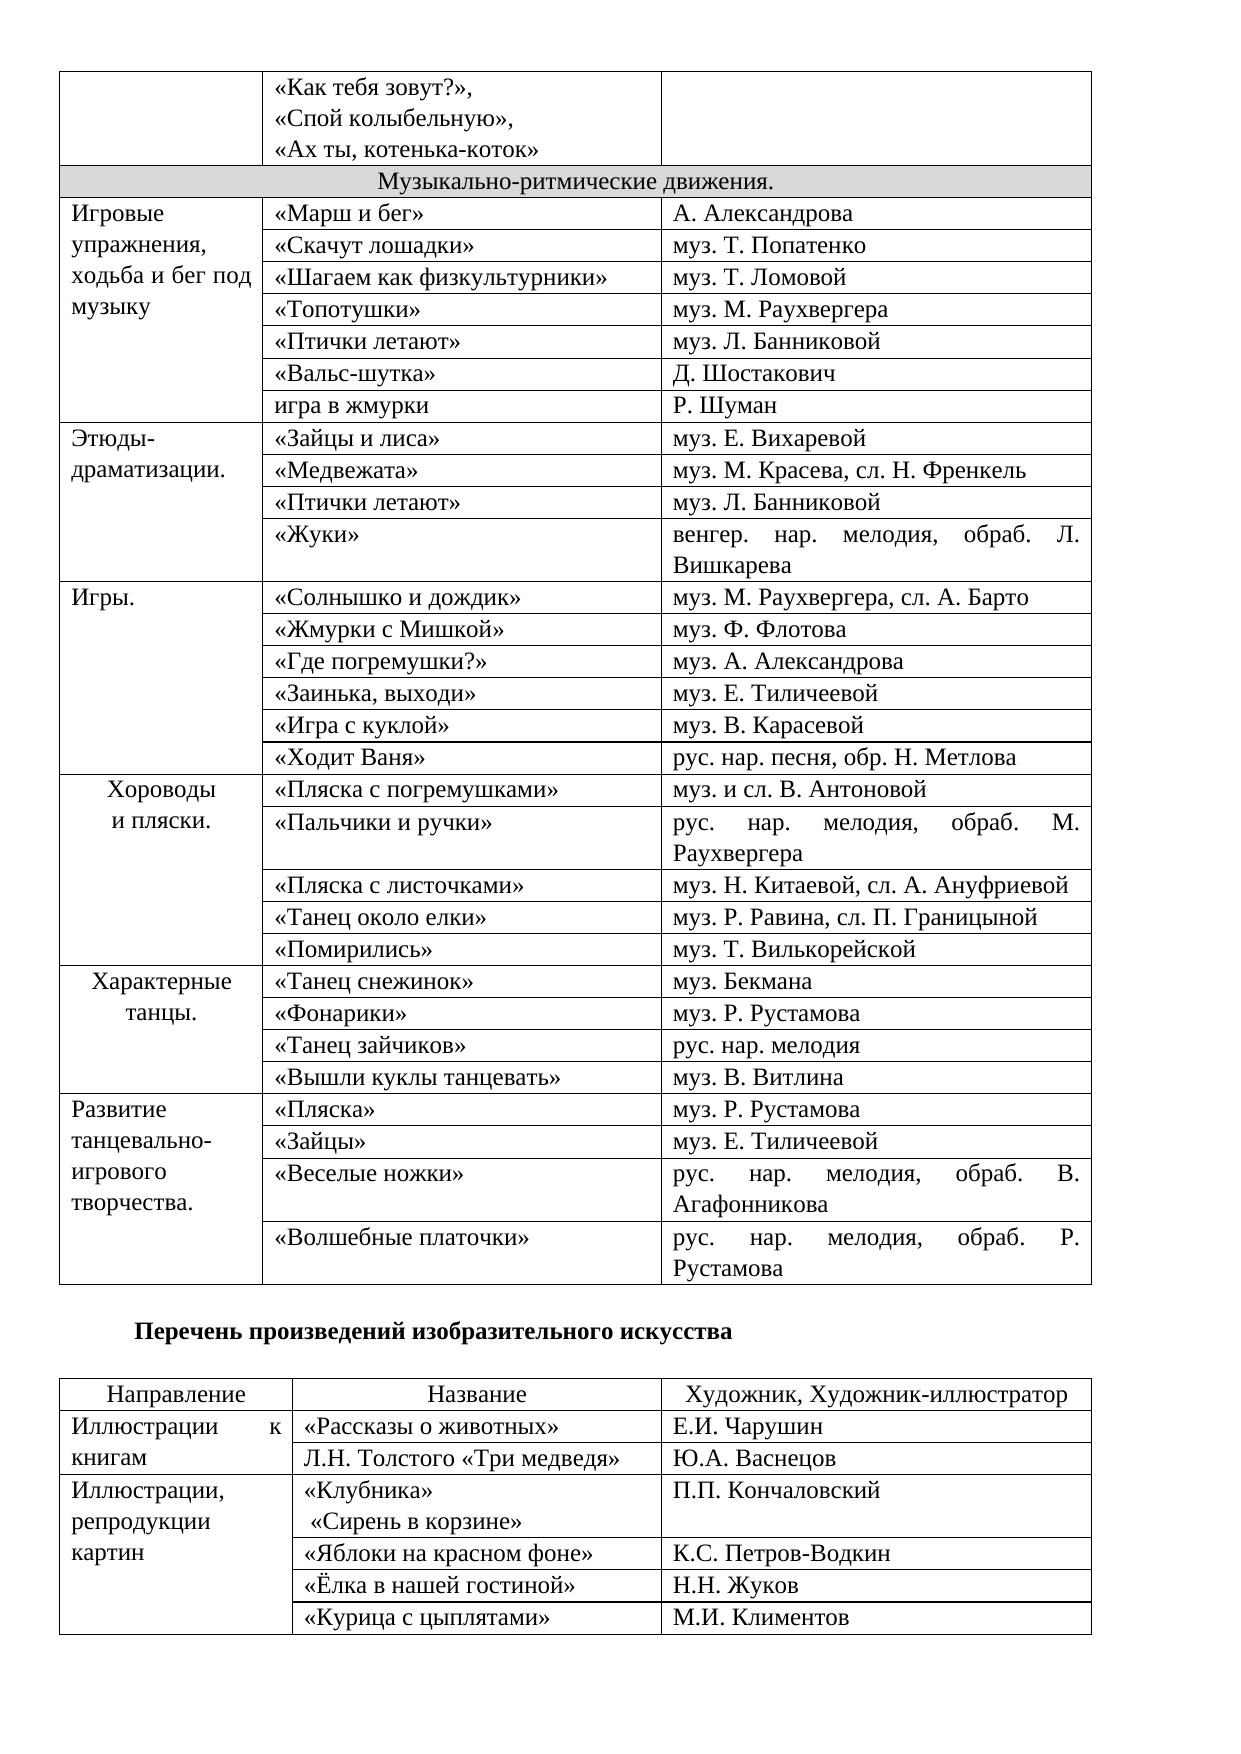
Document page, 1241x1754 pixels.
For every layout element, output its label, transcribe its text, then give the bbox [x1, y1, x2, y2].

table_cell «Фонарики» [263, 998, 661, 1029]
table_cell муз. Т. Попатенко [662, 230, 1091, 261]
table_cell «Ходит Ваня» [263, 743, 661, 773]
table_cell муз. А. Александрова [662, 646, 1091, 677]
table_cell «Клубника» «Сирень в корзине» [293, 1475, 661, 1537]
table_cell Е.И. Чарушин [662, 1411, 1091, 1442]
table_cell рус. нар. песня, обр. Н. Метлова [662, 743, 1091, 773]
table_cell Игровые упражнения, ходьба и бег под музыку [60, 198, 262, 422]
table_cell Музыкально-ритмические движения. [60, 166, 1091, 197]
table_cell «Солнышко и дождик» [263, 582, 661, 613]
table_cell «Вальс-шутка» [263, 359, 661, 389]
table_cell муз. и сл. В. Антоновой [662, 775, 1091, 806]
table_cell рус. нар. мелодия [662, 1030, 1091, 1061]
table_cell муз. Е. Тиличеевой [662, 1126, 1091, 1157]
table_cell Хороводы и пляски. [60, 775, 262, 965]
table_cell Игры. [60, 582, 262, 773]
table_cell «Пляска с погремушками» [263, 775, 661, 806]
table_cell «Яблоки на красном фоне» [293, 1538, 661, 1569]
table_cell «Птички летают» [263, 487, 661, 518]
table_cell «Птички летают» [263, 326, 661, 357]
table_cell игра в жмурки [263, 391, 661, 422]
table_cell «Ёлка в нашей гостиной» [293, 1570, 661, 1601]
table_cell муз. В. Карасевой [662, 710, 1091, 741]
table_cell Характерные танцы. [60, 966, 262, 1093]
table_header Направление [60, 1379, 292, 1410]
table_cell «Зайцы» [263, 1126, 661, 1157]
table_cell «Зайцы и лиса» [263, 423, 661, 454]
table_cell муз. Р. Рустамова [662, 998, 1091, 1029]
table_cell муз. Е. Тиличеевой [662, 678, 1091, 709]
table_cell «Веселые ножки» [263, 1159, 661, 1221]
table_cell муз. Р. Равина, сл. П. Границыной [662, 902, 1091, 933]
table_cell Р. Шуман [662, 391, 1091, 422]
table_cell «Топотушки» [263, 294, 661, 325]
table_cell «Жуки» [263, 519, 661, 581]
table_cell Ю.А. Васнецов [662, 1443, 1091, 1474]
table_cell «Пальчики и ручки» [263, 807, 661, 869]
table_cell «Медвежата» [263, 455, 661, 486]
table_cell А. Александрова [662, 198, 1091, 229]
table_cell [60, 72, 262, 165]
table_cell муз. М. Раухвергера, сл. А. Барто [662, 582, 1091, 613]
table_cell «Марш и бег» [263, 198, 661, 229]
table_cell Д. Шостакович [662, 359, 1091, 389]
table_cell «Скачут лошадки» [263, 230, 661, 261]
table_cell «Танец снежинок» [263, 966, 661, 997]
table_cell Л.Н. Толстого «Три медведя» [293, 1443, 661, 1474]
table_cell муз. Бекмана [662, 966, 1091, 997]
table_cell «Рассказы о животных» [293, 1411, 661, 1442]
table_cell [263, 72, 661, 165]
table_cell муз. Ф. Флотова [662, 614, 1091, 645]
table_cell «Помирились» [263, 934, 661, 965]
table_cell муз. М. Раухвергера [662, 294, 1091, 325]
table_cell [662, 72, 1091, 165]
table_cell муз. Е. Вихаревой [662, 423, 1091, 454]
table_cell «Курица с цыплятами» [293, 1603, 661, 1633]
table_cell Этюды-драматизации. [60, 423, 262, 581]
table_cell рус. нар. мелодия, обраб. Р. Рустамова [662, 1222, 1091, 1284]
table_cell Иллюстрации к книгам [60, 1411, 292, 1474]
table_cell «Волшебные платочки» [263, 1222, 661, 1284]
table_cell Развитие танцевально-игрового творчества. [60, 1094, 262, 1284]
table_cell «Где погремушки?» [263, 646, 661, 677]
table_cell муз. М. Красева, сл. Н. Френкель [662, 455, 1091, 486]
table_cell «Танец около елки» [263, 902, 661, 933]
table_cell «Шагаем как физкультурники» [263, 262, 661, 293]
table_cell Иллюстрации, репродукции картин [60, 1475, 292, 1633]
table_cell рус. нар. мелодия, обраб. М. Раухвергера [662, 807, 1091, 869]
table_cell рус. нар. мелодия, обраб. В. Агафонникова [662, 1159, 1091, 1221]
table_cell венгер. нар. мелодия, обраб. Л. Вишкарева [662, 519, 1091, 581]
table_cell К.С. Петров-Водкин [662, 1538, 1091, 1569]
table_header Художник, Художник-иллюстратор [662, 1379, 1091, 1410]
table_cell «Заинька, выходи» [263, 678, 661, 709]
table_cell «Танец зайчиков» [263, 1030, 661, 1061]
table_cell муз. Т. Ломовой [662, 262, 1091, 293]
table_cell муз. В. Витлина [662, 1062, 1091, 1093]
table_cell «Пляска» [263, 1094, 661, 1125]
table_cell муз. Н. Китаевой, сл. А. Ануфриевой [662, 870, 1091, 901]
table_cell «Пляска с листочками» [263, 870, 661, 901]
table_cell «Вышли куклы танцевать» [263, 1062, 661, 1093]
table_cell П.П. Кончаловский [662, 1475, 1091, 1537]
table_header Название [293, 1379, 661, 1410]
table_cell «Жмурки с Мишкой» [263, 614, 661, 645]
table_cell муз. Р. Рустамова [662, 1094, 1091, 1125]
table_cell муз. Л. Банниковой [662, 487, 1091, 518]
table_cell муз. Т. Вилькорейской [662, 934, 1091, 965]
subtitle Перечень произведений изобразительного искусства [134, 1316, 1155, 1344]
table_cell муз. Л. Банниковой [662, 326, 1091, 357]
table_cell «Игра с куклой» [263, 710, 661, 741]
table_cell М.И. Климентов [662, 1603, 1091, 1633]
table_cell Н.Н. Жуков [662, 1570, 1091, 1601]
